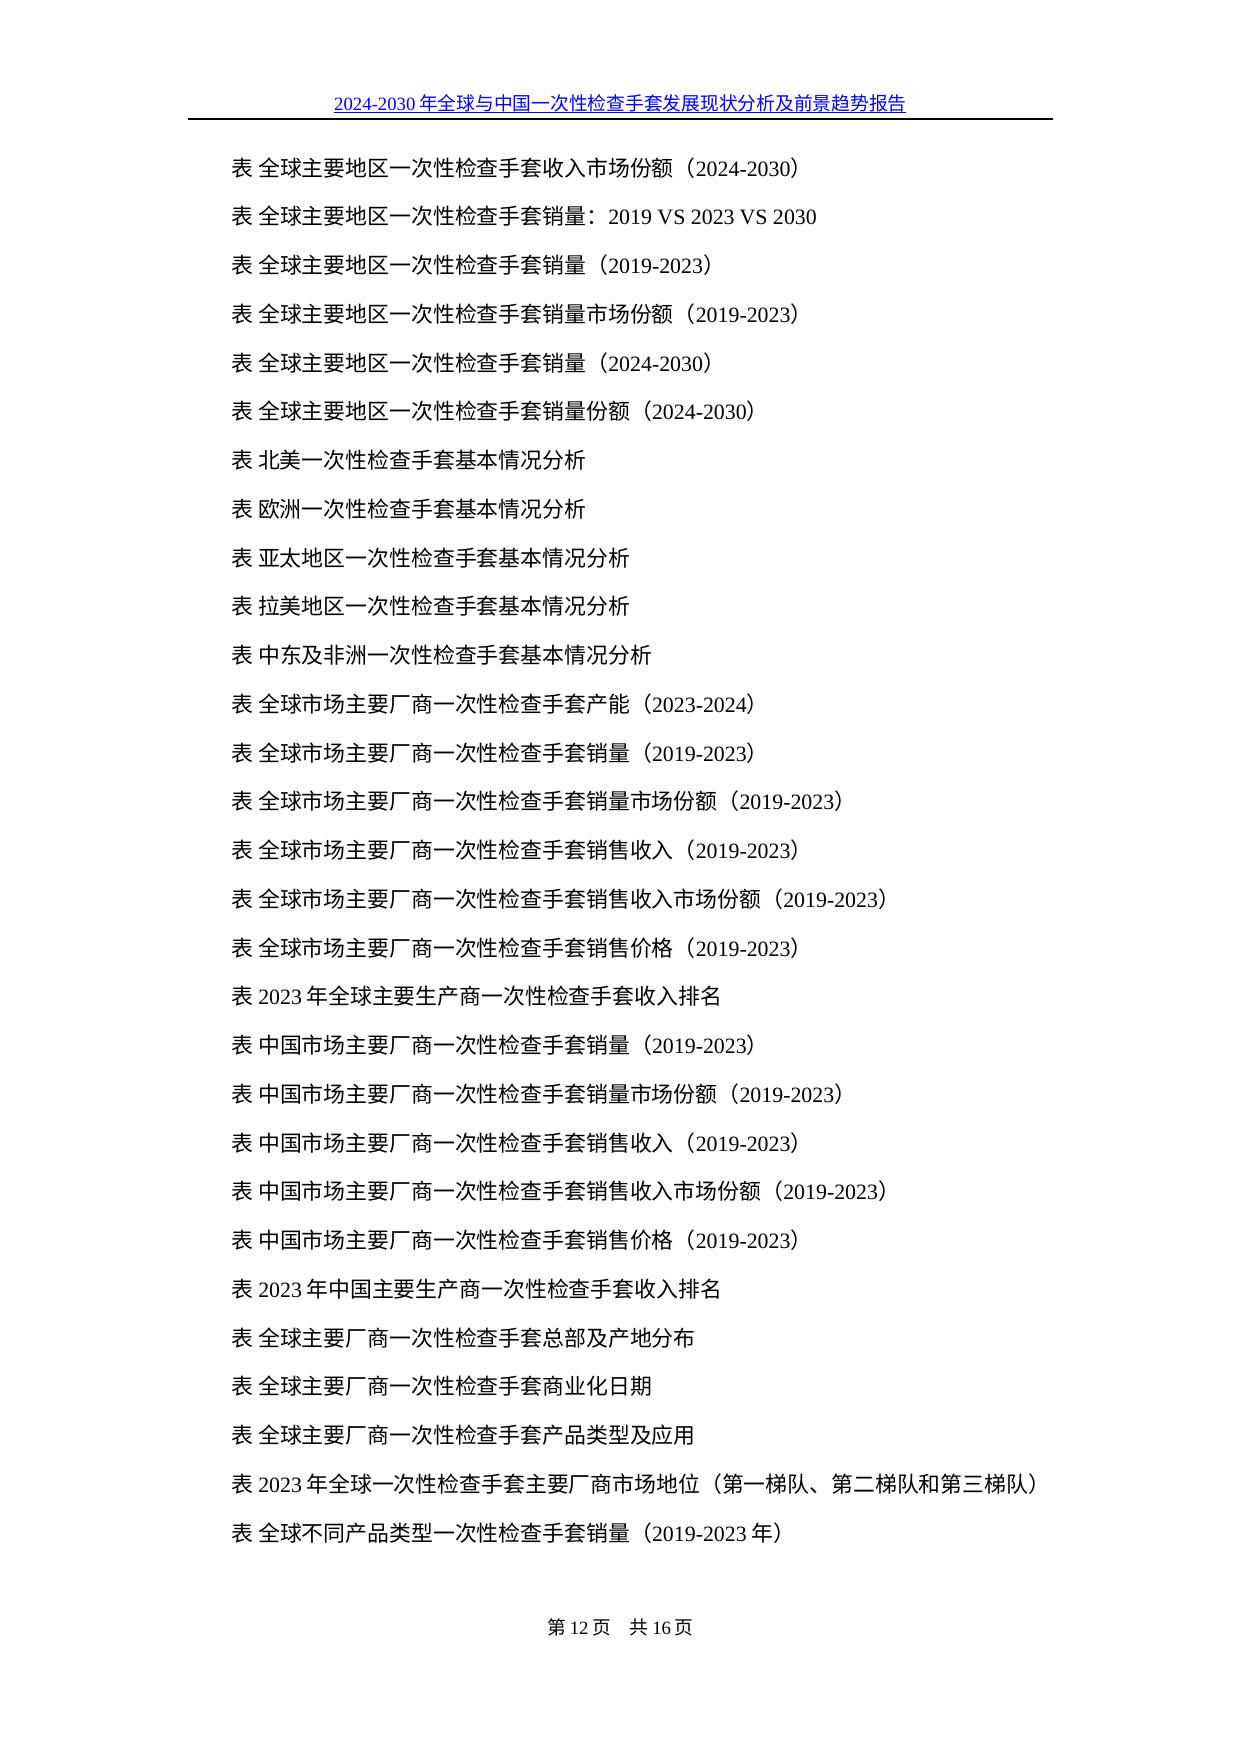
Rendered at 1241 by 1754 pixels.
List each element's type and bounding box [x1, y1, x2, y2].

text [187, 150, 1053, 1548]
